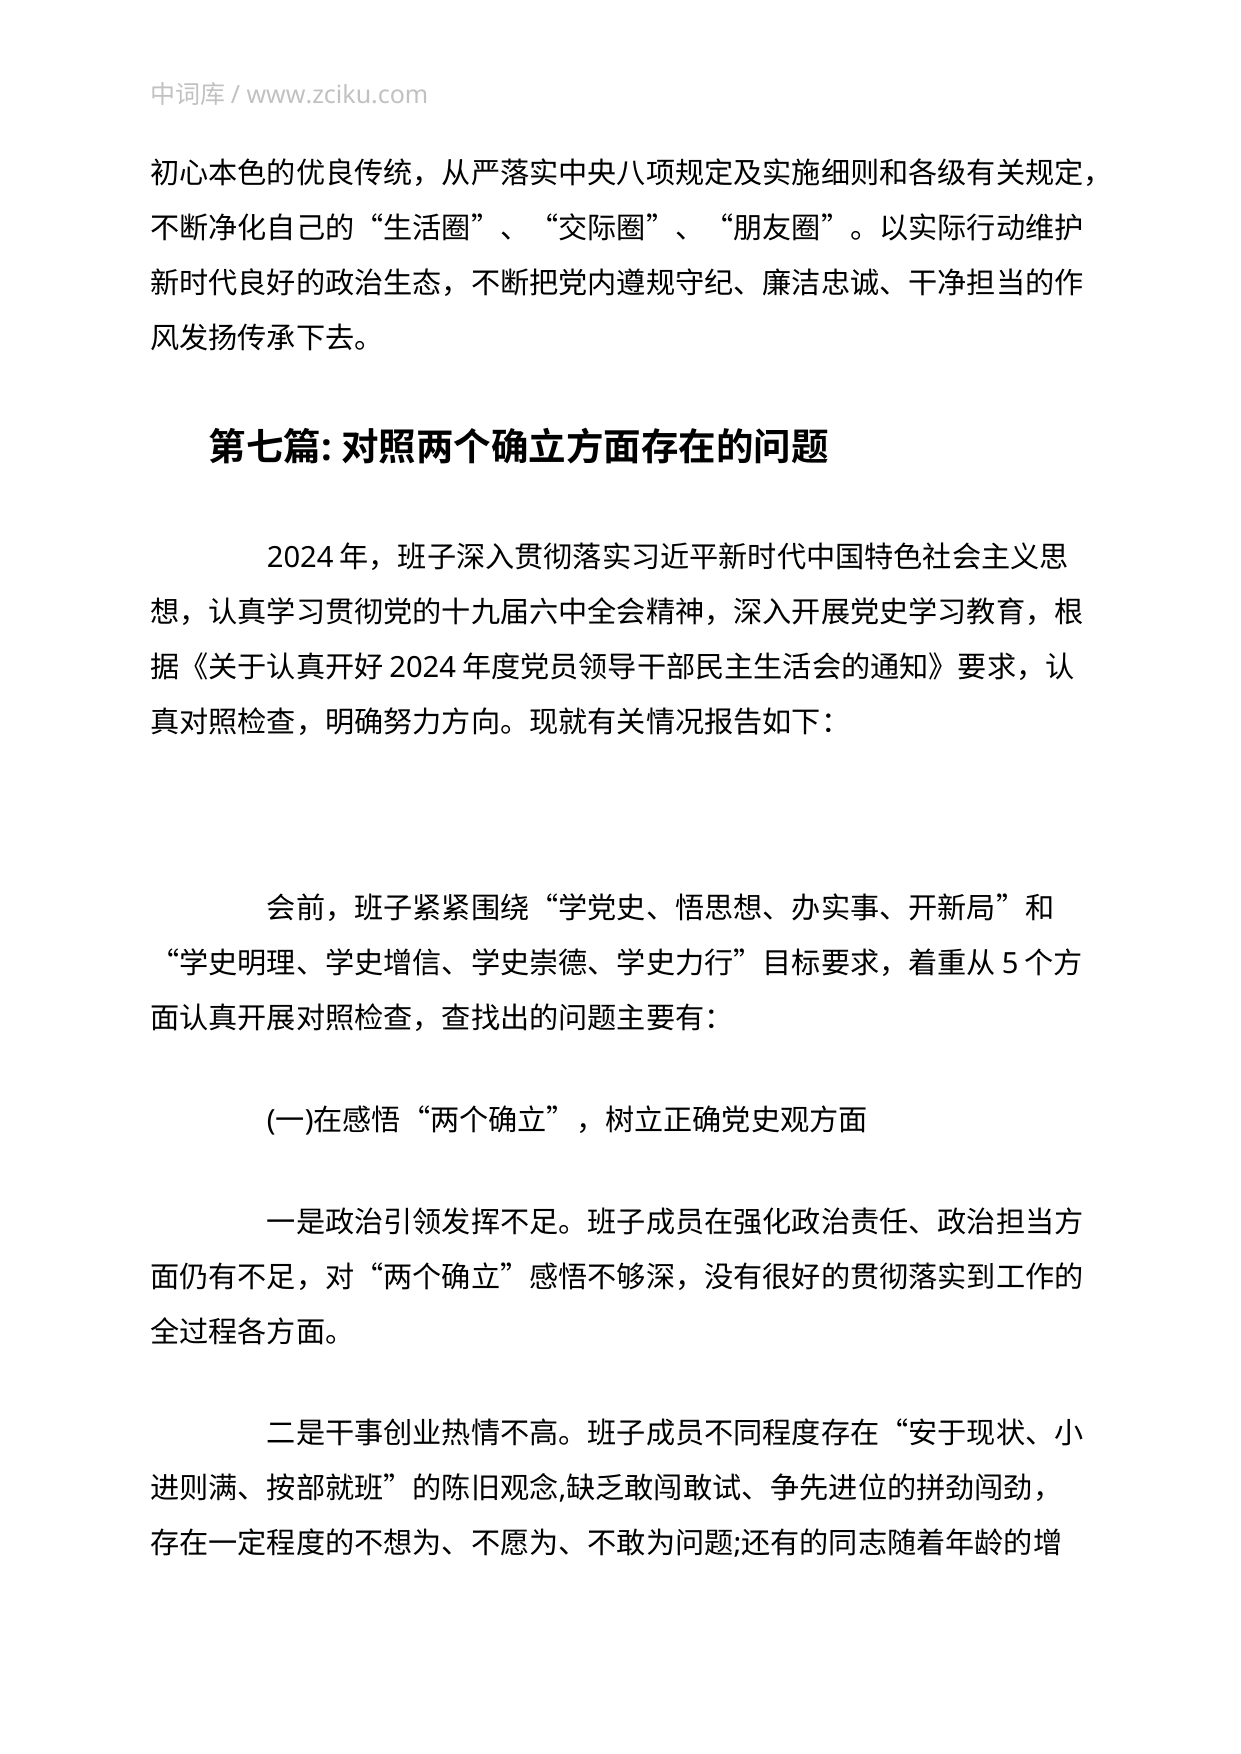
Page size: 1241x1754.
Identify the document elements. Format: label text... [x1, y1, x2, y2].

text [150, 150, 1090, 357]
text 一是政治引领发挥不足。班子成员在强化政治责任、政治担当方面仍有不足，对“两个确立”感悟不够深，没有很好的贯彻落实到工作的全过程各方面。 [150, 1198, 1090, 1351]
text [150, 1410, 1090, 1562]
text 会前，班子紧紧围绕“学党史、悟思想、办实事、开新局”和“学史明理、学史增信、学史崇德、学史力行”目标要求，着重从5个方面认真开展对照检查，查找出的问题主要有： [150, 885, 1090, 1037]
text 2024年，班子深入贯彻落实习近平新时代中国特色社会主义思想，认真学习贯彻党的十九届六中全会精神，深入开展党史学习教育，根据《关于认真开好2024年度党员领导干部民主生活会的通知》要求，认真对照检查，明确努力方向。现就有关情况报告如下： [150, 534, 1090, 741]
text (一)在感悟“两个确立”，树立正确党史观方面 [150, 1097, 1090, 1139]
text 第七篇: 对照两个确立方面存在的问题 [150, 416, 1090, 471]
